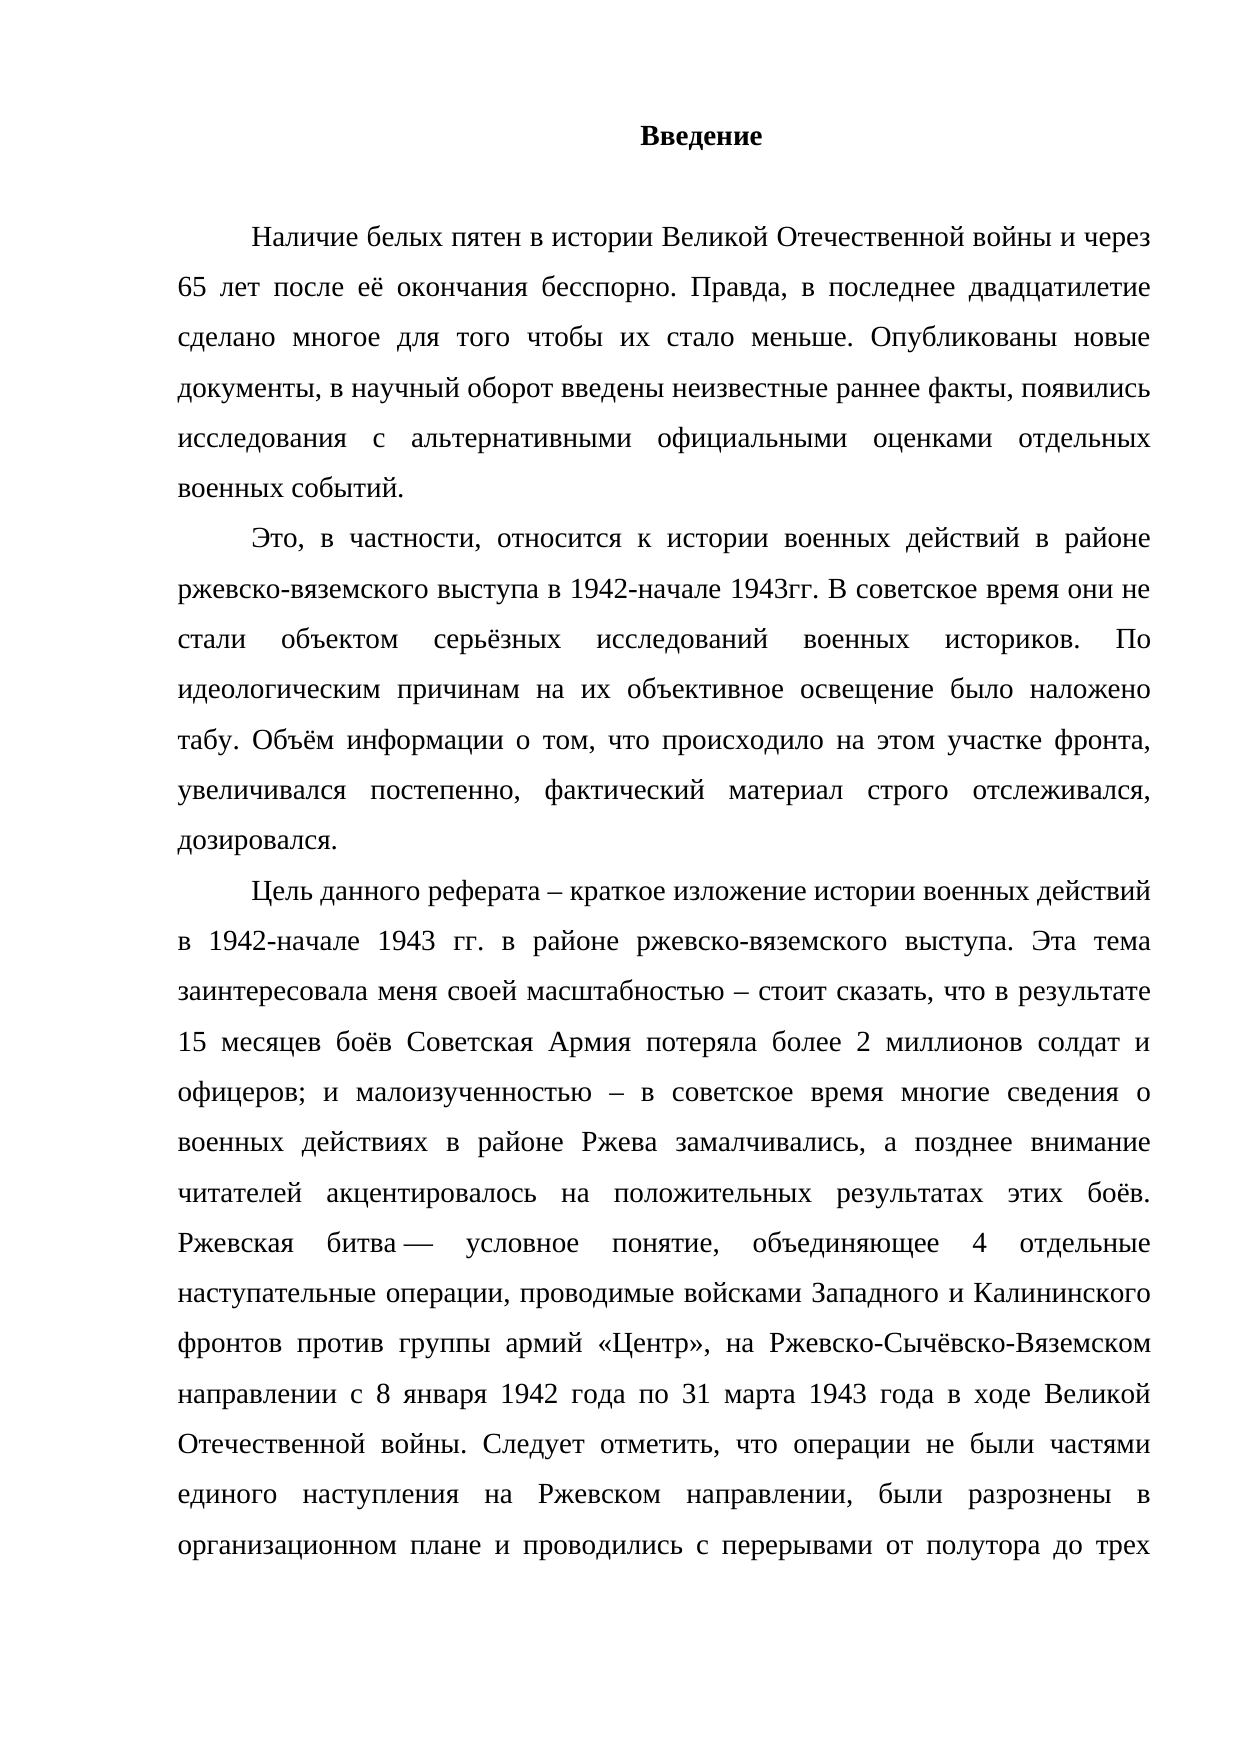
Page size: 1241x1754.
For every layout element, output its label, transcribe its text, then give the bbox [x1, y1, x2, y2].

text Это, в частности, относится к истории военных действий в районе ржевско-вяземского выступа в 1942-начале 1943гг. В советское время они не стали объектом серьёзных исследований военных историков. По идеологическим причинам на их объективное освещение было наложено табу. Объём информации о том, что происходило на этом участке фронта, увеличивался постепенно, фактический материал строго отслеживался, дозировался. [177, 521, 1152, 856]
text Наличие белых пятен в истории Великой Отечественной войны и через 65 лет после её окончания бесспорно. Правда, в последнее двадцатилетие сделано многое для того чтобы их стало меньше. Опубликованы новые документы, в научный оборот введены неизвестные раннее факты, появились исследования с альтернативными официальными оценками отдельных военных событий. [177, 219, 1152, 504]
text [177, 873, 1152, 1560]
text Введение [177, 118, 1152, 152]
